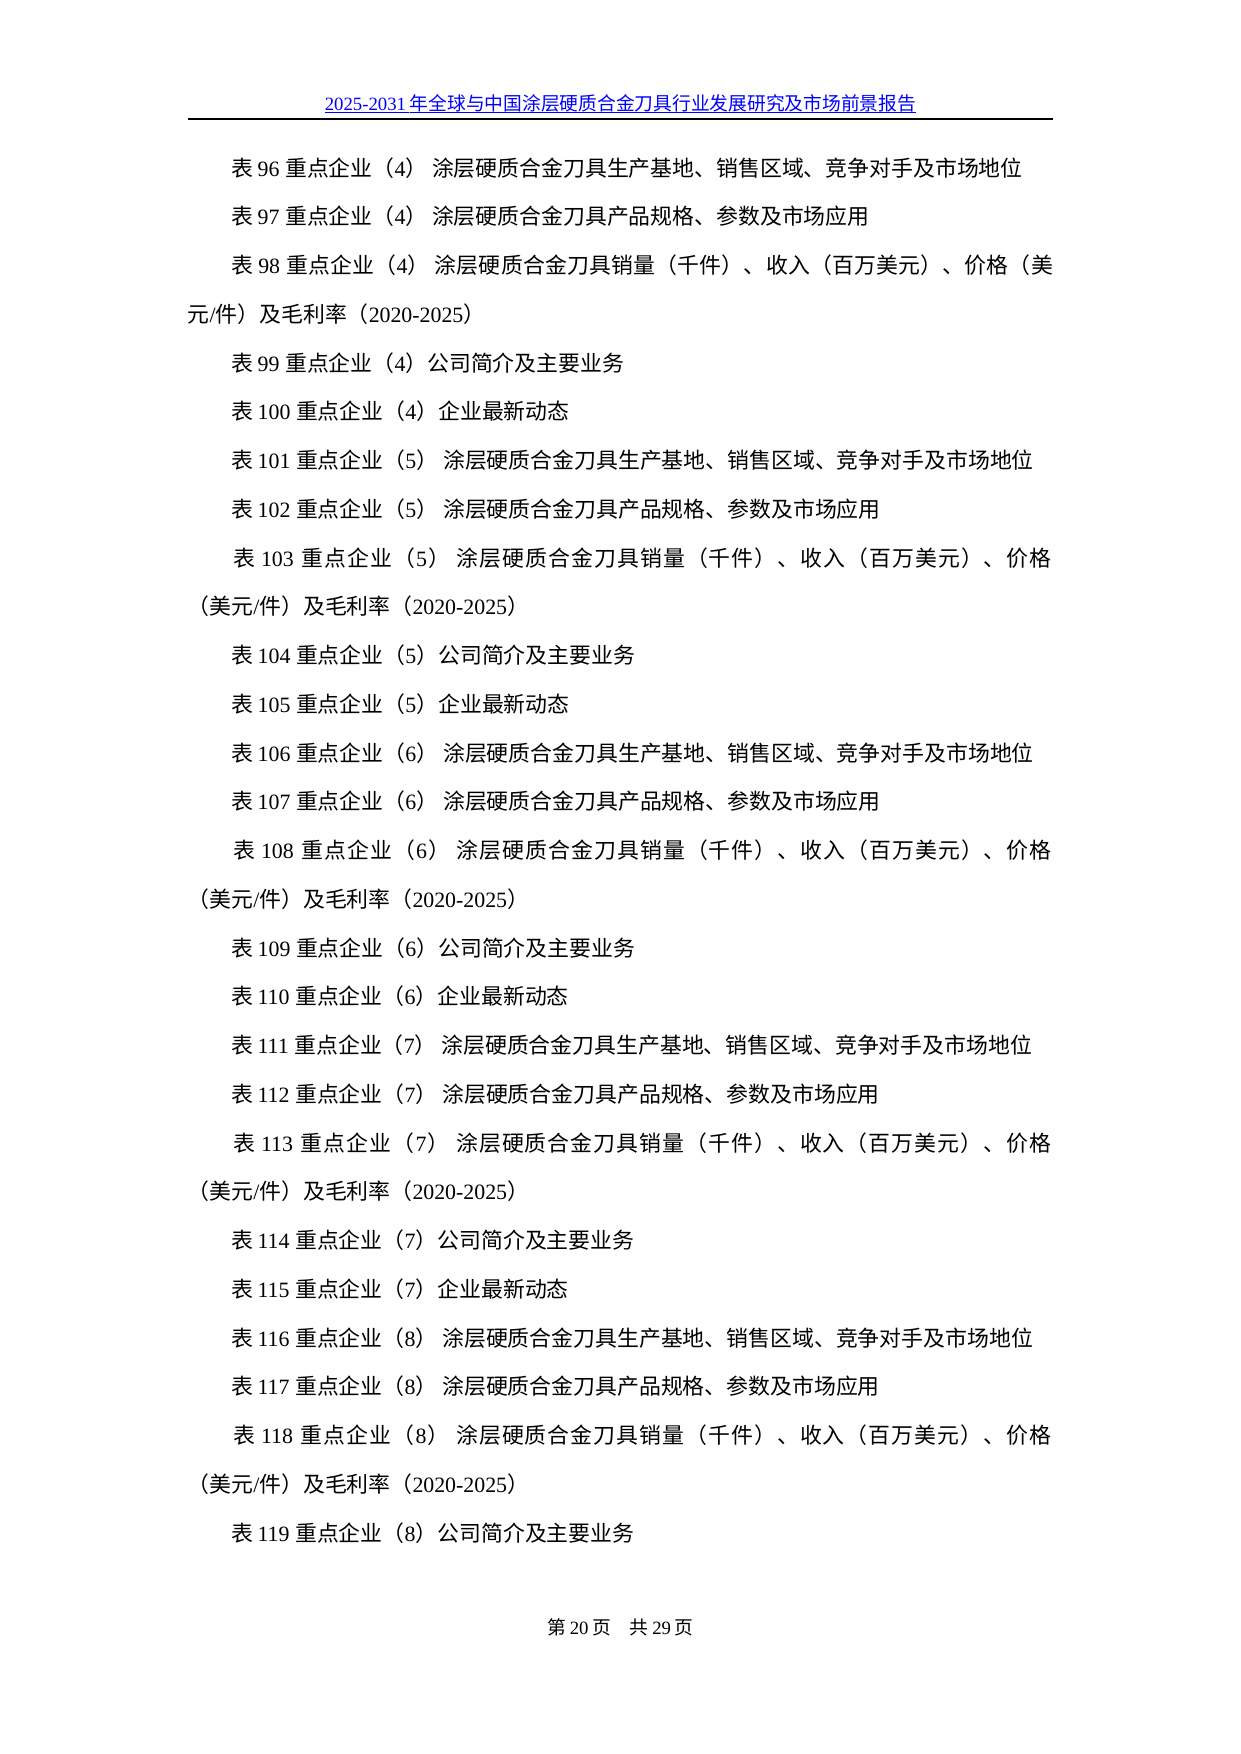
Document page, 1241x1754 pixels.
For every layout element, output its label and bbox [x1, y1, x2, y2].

text [187, 150, 1053, 1548]
